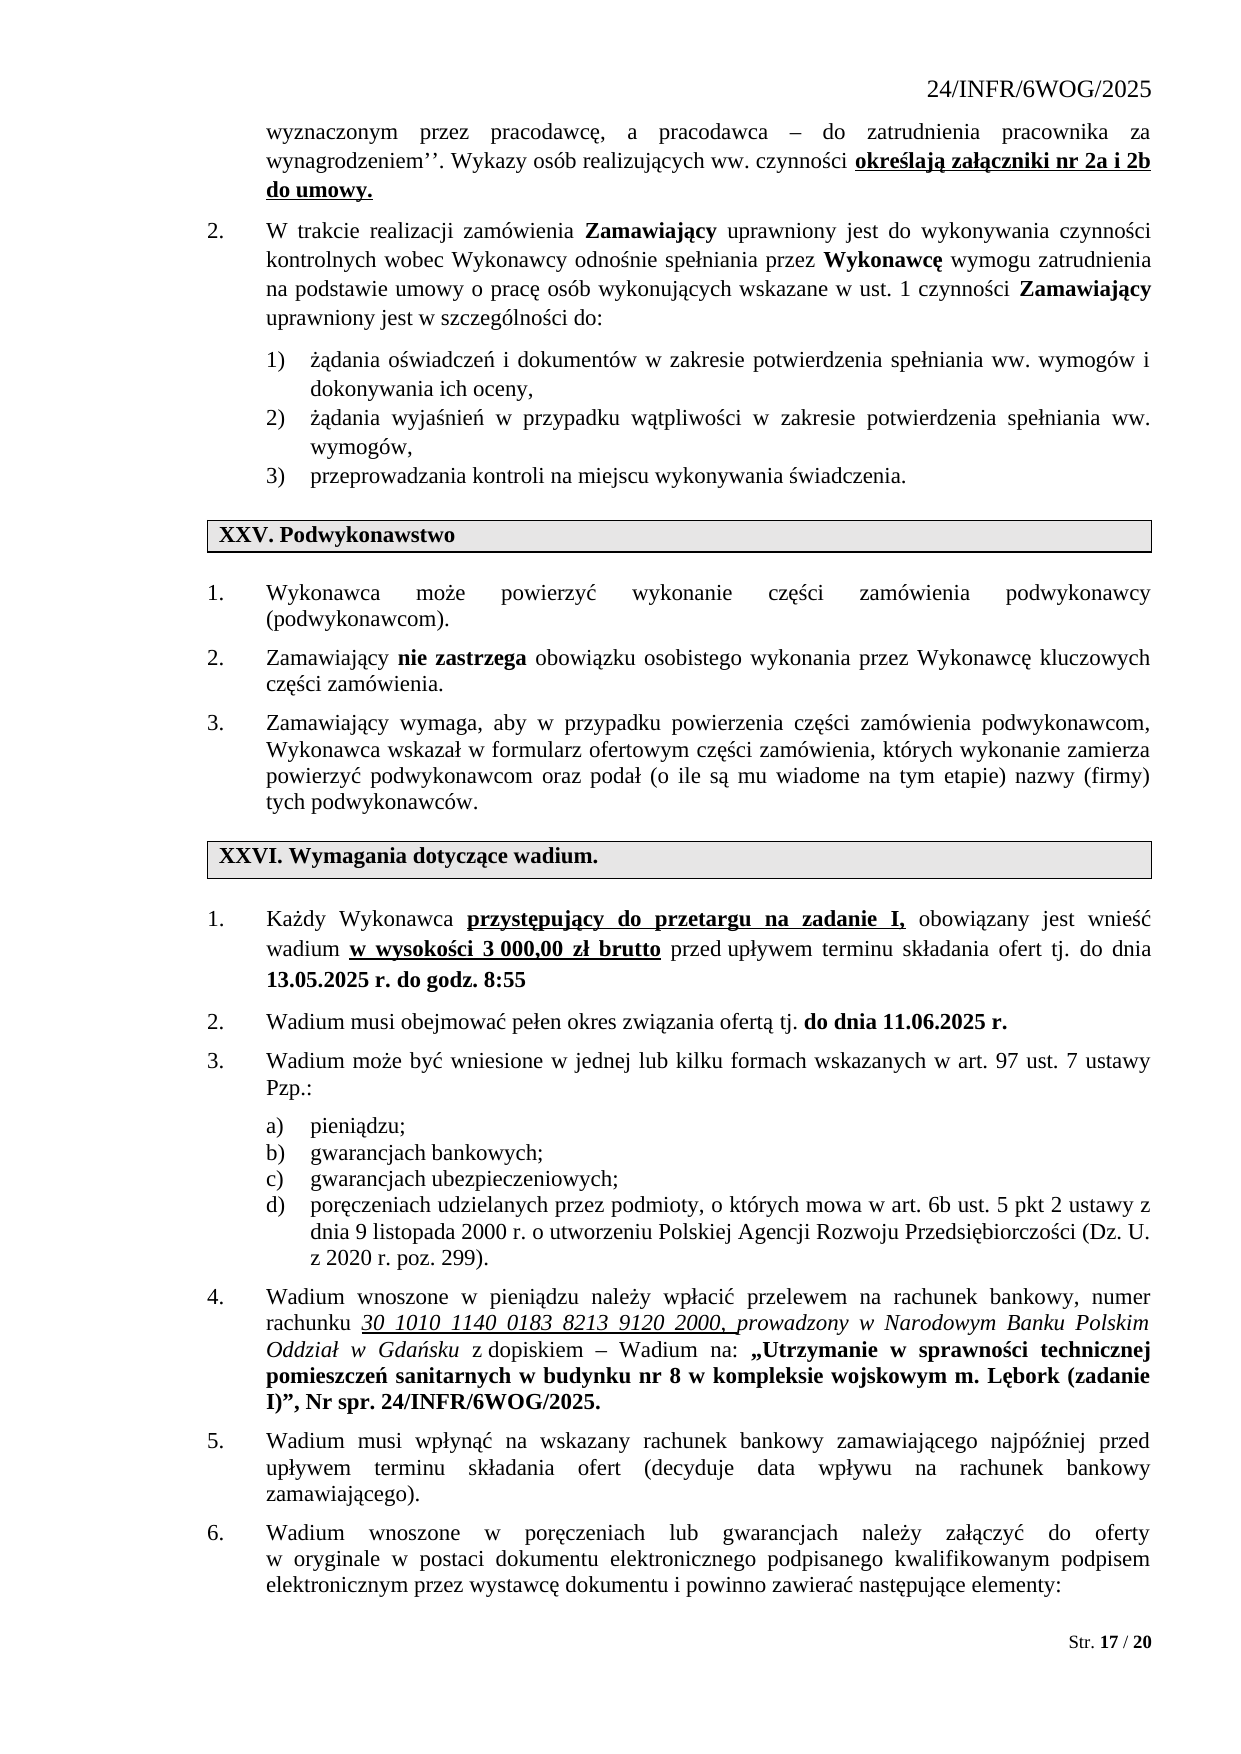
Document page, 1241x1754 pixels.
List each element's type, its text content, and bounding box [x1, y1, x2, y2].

text a) pieniądzu; [266, 1112, 1152, 1139]
text 5. Wadium musi wpłynąć na wskazany rachunek bankowy zamawiającego najpóźniej przed upływem terminu składania ofert (decyduje data wpływu na rachunek bankowy zamawiającego). [207, 1427, 1152, 1506]
text 3. Wadium może być wniesione w jednej lub kilku formach wskazanych w art. 97 ust. 7 ustawy Pzp.: [207, 1047, 1152, 1100]
list Wykonawca może powierzyć wykonanie części zamówienia podwykonawcy (podwykonawcom). [207, 579, 1152, 632]
table_header XXVI. Wymagania dotyczące wadium. [208, 842, 1151, 878]
list żądania oświadczeń i dokumentów w zakresie potwierdzenia spełniania ww. wymogów i dokonywania ich oceny, [266, 346, 1152, 401]
list żądania wyjaśnień w przypadku wątpliwości w zakresie potwierdzenia spełniania ww. wymogów, [266, 404, 1152, 459]
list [266, 118, 1152, 202]
list 4. Wadium wnoszone w pieniądzu należy wpłacić przelewem na rachunek bankowy, numer rachunku 30 1010 1140 0183 8213 9120 2000, prowadzony w Narodowym Banku Polskim Oddział w Gdańsku z dopiskiem – Wadium na: „Utrzymanie w sprawności technicznej pomieszczeń sanitarnych w budynku nr 8 w kompleksie wojskowym m. Lębork (zadanie I)”, Nr spr. 24/INFR/6WOG/2025. [207, 1283, 1152, 1415]
text 2. Wadium musi obejmować pełen okres związania ofertą tj. do dnia 11.06.2025 r. [207, 1008, 1152, 1035]
text c) gwarancjach ubezpieczeniowych; [266, 1165, 1152, 1191]
list przeprowadzania kontroli na miejscu wykonywania świadczenia. [266, 462, 1152, 488]
list Zamawiający nie zastrzega obowiązku osobistego wykonania przez Wykonawcę kluczowych części zamówienia. [207, 644, 1152, 697]
text 6. Wadium wnoszone w poręczeniach lub gwarancjach należy załączyć do oferty w oryginale w postaci dokumentu elektronicznego podpisanego kwalifikowanym podpisem elektronicznym przez wystawcę dokumentu i powinno zawierać następujące elementy: [207, 1519, 1152, 1598]
text d) poręczeniach udzielanych przez podmioty, o których mowa w art. 6b ust. 5 pkt 2 ustawy z dnia 9 listopada 2000 r. o utworzeniu Polskiej Agencji Rozwoju Przedsiębiorczości (Dz. U. z 2020 r. poz. 299). [266, 1191, 1152, 1271]
text b) gwarancjach bankowych; [266, 1139, 1152, 1165]
list Zamawiający wymaga, aby w przypadku powierzenia części zamówienia podwykonawcom, Wykonawca wskazał w formularz ofertowym części zamówienia, których wykonanie zamierza powierzyć podwykonawcom oraz podał (o ile są mu wiadome na tym etapie) nazwy (firmy) tych podwykonawców. [207, 709, 1152, 815]
list W trakcie realizacji zamówienia Zamawiający uprawniony jest do wykonywania czynności kontrolnych wobec Wykonawcy odnośnie spełniania przez Wykonawcę wymogu zatrudnienia na podstawie umowy o pracę osób wykonujących wskazane w ust. 1 czynności Zamawiający uprawniony jest w szczególności do: [207, 218, 1152, 331]
table_header XXV. Podwykonawstwo [208, 521, 1151, 551]
text 1. Każdy Wykonawca przystępujący do przetargu na zadanie I, obowiązany jest wnieść wadium w wysokości 3 000,00 zł brutto przed upływem terminu składania ofert tj. do dnia 13.05.2025 r. do godz. 8:55 [207, 905, 1152, 992]
